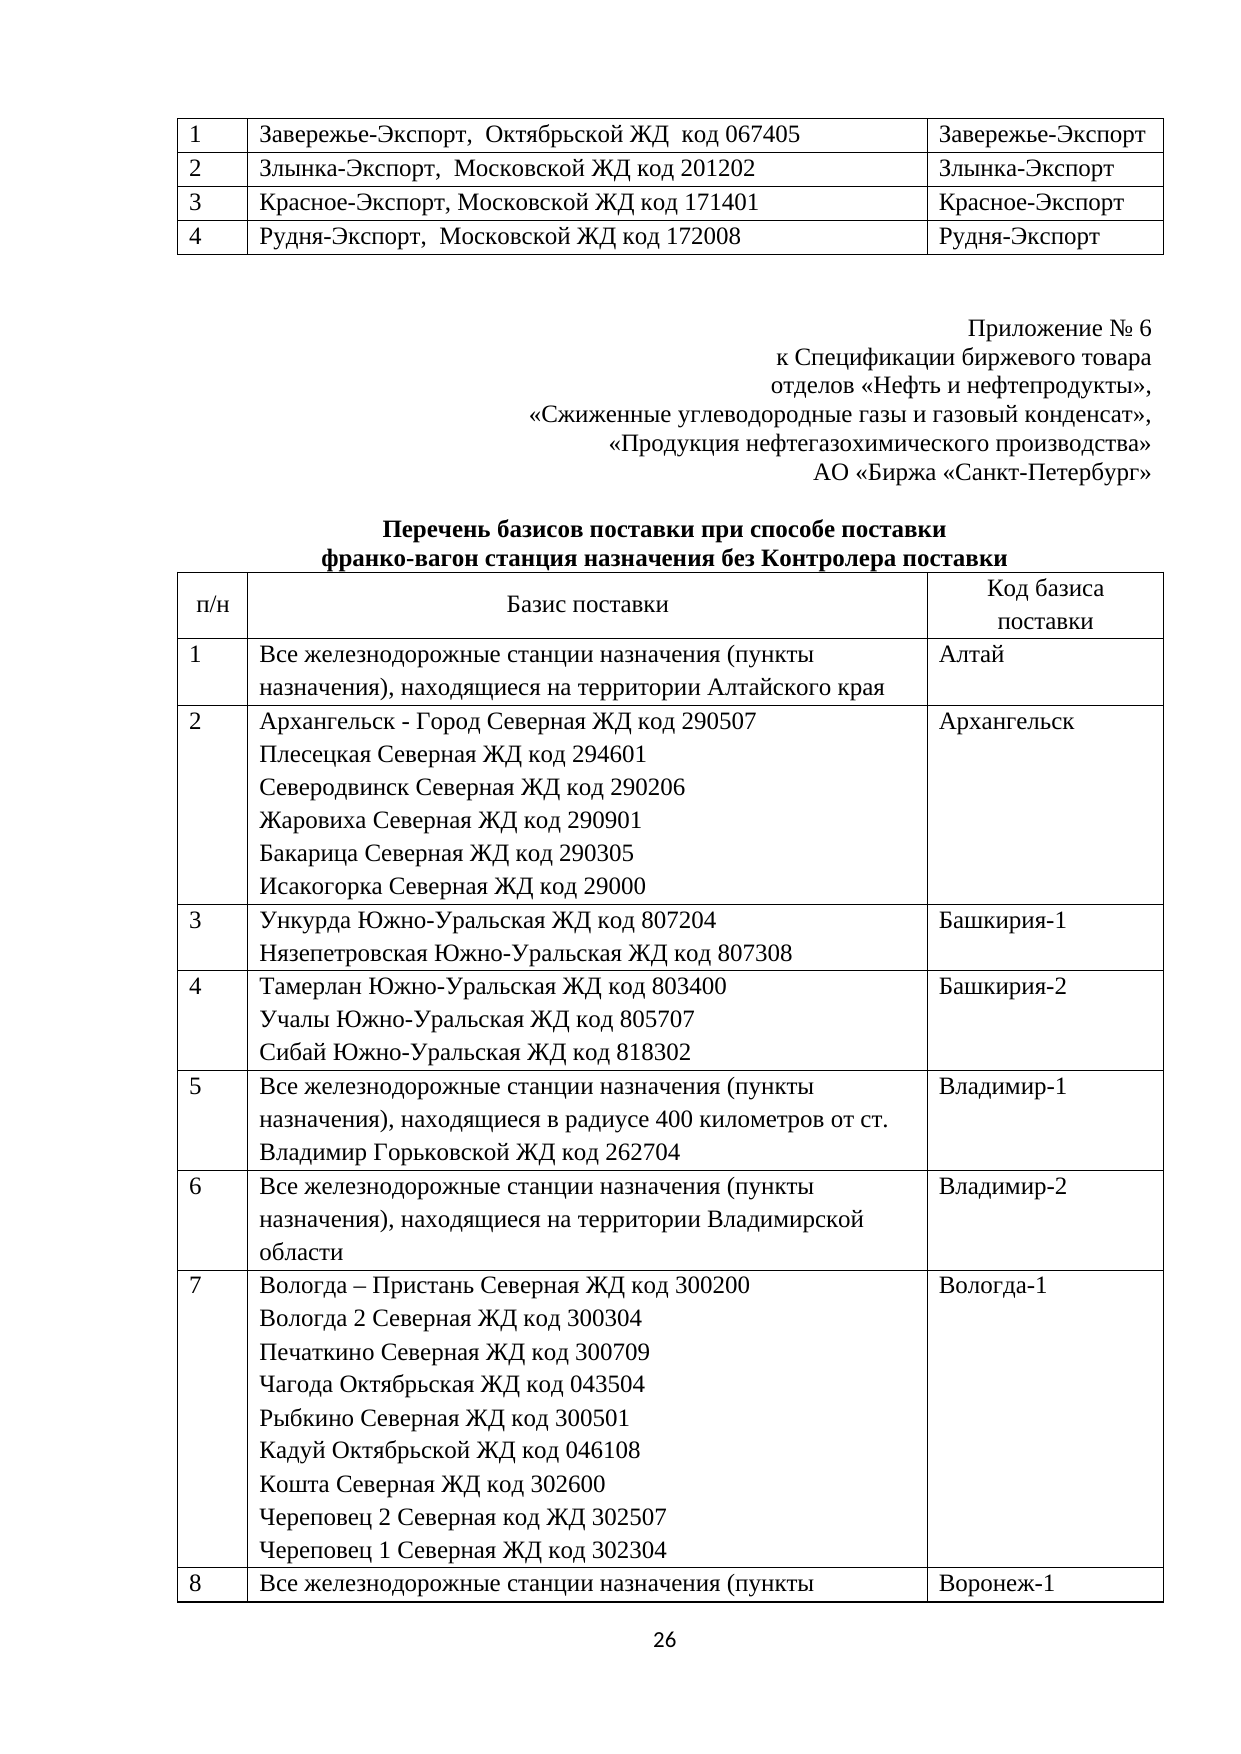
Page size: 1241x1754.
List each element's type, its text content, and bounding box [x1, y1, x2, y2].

text «Сжиженные углеводородные газы и газовый конденсат», [177, 399, 1152, 428]
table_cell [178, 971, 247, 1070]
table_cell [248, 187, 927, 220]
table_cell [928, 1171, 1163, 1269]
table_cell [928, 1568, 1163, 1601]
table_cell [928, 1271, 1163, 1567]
text АО «Биржа «Санкт-Петербург» [177, 457, 1152, 485]
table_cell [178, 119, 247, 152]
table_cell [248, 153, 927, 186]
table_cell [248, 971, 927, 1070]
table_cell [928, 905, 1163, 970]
text Перечень базисов поставки при способе поставки [177, 514, 1152, 543]
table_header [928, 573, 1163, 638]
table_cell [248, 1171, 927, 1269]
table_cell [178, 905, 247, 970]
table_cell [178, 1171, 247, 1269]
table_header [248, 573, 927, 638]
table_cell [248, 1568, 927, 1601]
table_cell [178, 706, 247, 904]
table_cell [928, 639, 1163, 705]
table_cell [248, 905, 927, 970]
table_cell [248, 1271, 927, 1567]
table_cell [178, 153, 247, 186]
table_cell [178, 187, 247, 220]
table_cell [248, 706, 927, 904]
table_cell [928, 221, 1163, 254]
text отделов «Нефть и нефтепродукты», [177, 370, 1152, 399]
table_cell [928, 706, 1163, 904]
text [177, 428, 1152, 457]
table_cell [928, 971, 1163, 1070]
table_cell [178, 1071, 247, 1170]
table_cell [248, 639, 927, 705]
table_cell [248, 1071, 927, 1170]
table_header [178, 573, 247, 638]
text Приложение № 6 [177, 313, 1152, 342]
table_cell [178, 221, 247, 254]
text к Спецификации биржевого товара [177, 342, 1152, 370]
text франко-вагон станция назначения без Контролера поставки [177, 543, 1152, 572]
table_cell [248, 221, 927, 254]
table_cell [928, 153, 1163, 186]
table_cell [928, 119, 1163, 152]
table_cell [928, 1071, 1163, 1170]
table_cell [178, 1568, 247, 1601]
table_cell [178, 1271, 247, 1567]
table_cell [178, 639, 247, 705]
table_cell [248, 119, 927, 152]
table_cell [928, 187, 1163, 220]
